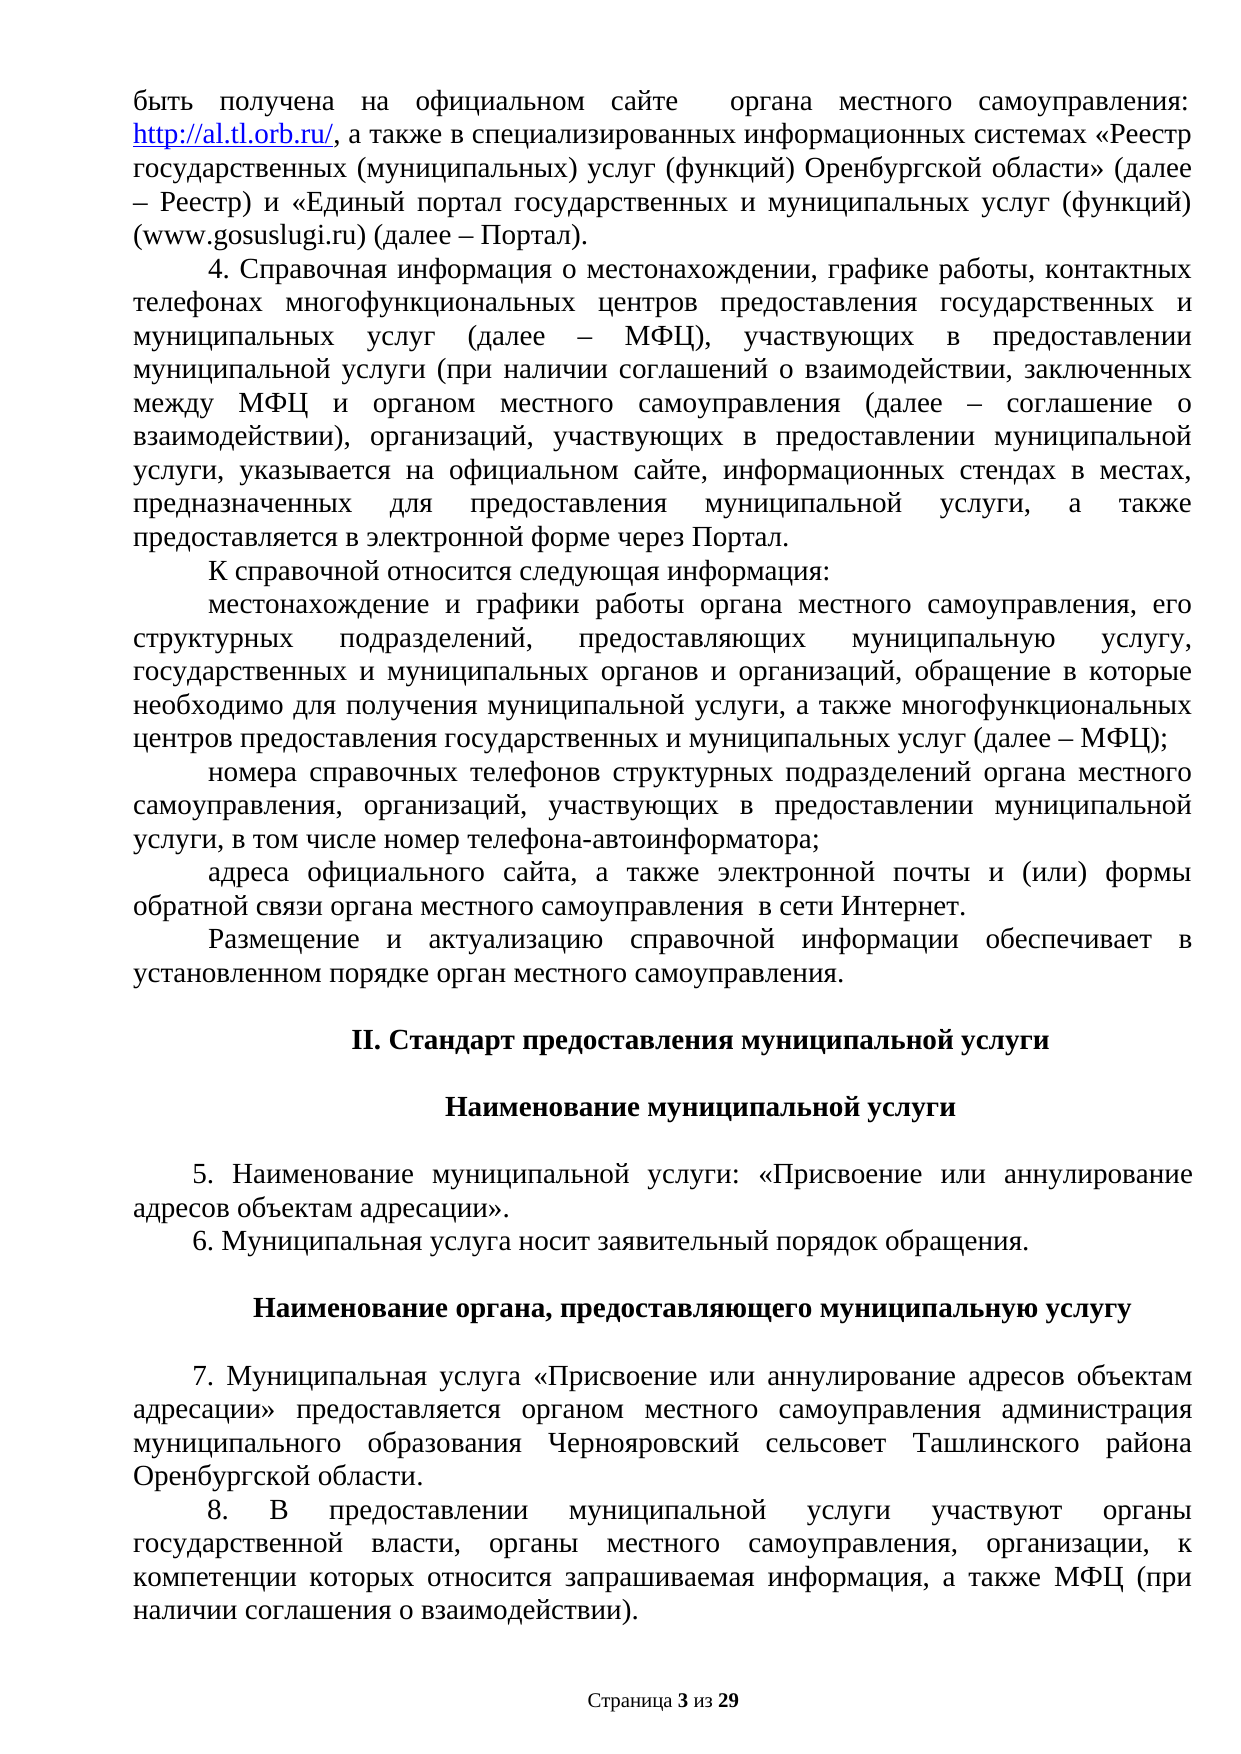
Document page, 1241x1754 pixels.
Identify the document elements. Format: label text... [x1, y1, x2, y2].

text 6. Муниципальная услуга носит заявительный порядок обращения. [133, 1223, 1193, 1257]
text Наименование муниципальной услуги [133, 1089, 1193, 1123]
text 8. В предоставлении муниципальной услуги участвуют органы государственной власти, органы местного самоуправления, организации, к компетенции которых относится запрашиваемая информация, а также МФЦ (при наличии соглашения о взаимодействии). [133, 1492, 1193, 1626]
text 7. Муниципальная услуга «Присвоение или аннулирование адресов объектам адресации» предоставляется органом местного самоуправления администрация муниципального образования Чернояровский сельсовет Ташлинского района Оренбургской области. [133, 1358, 1193, 1492]
text 5. Наименование муниципальной услуги: «Присвоение или аннулирование адресов объектам адресации». [133, 1156, 1193, 1223]
text 4. Справочная информация о местонахождении, графике работы, контактных телефонах многофункциональных центров предоставления государственных и муниципальных услуг (далее – МФЦ), участвующих в предоставлении муниципальной услуги (при наличии соглашений о взаимодействии, заключенных между МФЦ и органом местного самоуправления (далее – соглашение о взаимодействии), организаций, участвующих в предоставлении муниципальной услуги, указывается на официальном сайте, информационных стендах в местах, предназначенных для предоставления муниципальной услуги, а также предоставляется в электронной форме через Портал. [133, 251, 1193, 553]
text К справочной относится следующая информация: [133, 553, 1193, 586]
text Наименование органа, предоставляющего муниципальную услугу [133, 1291, 1193, 1324]
text местонахождение и графики работы органа местного самоуправления, его структурных подразделений, предоставляющих муниципальную услугу, государственных и муниципальных органов и организаций, обращение в которые необходимо для получения муниципальной услуги, а также многофункциональных центров предоставления государственных и муниципальных услуг (далее – МФЦ); [133, 586, 1193, 754]
text номера справочных телефонов структурных подразделений органа местного самоуправления, организаций, участвующих в предоставлении муниципальной услуги, в том числе номер телефона-автоинформатора; [133, 754, 1193, 854]
text Размещение и актуализацию справочной информации обеспечивает в установленном порядке орган местного самоуправления. [133, 922, 1193, 989]
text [133, 83, 1193, 251]
text II. Стандарт предоставления муниципальной услуги [133, 1022, 1193, 1056]
text адреса официального сайта, а также электронной почты и (или) формы обратной связи органа местного самоуправления в сети Интернет. [133, 854, 1193, 922]
